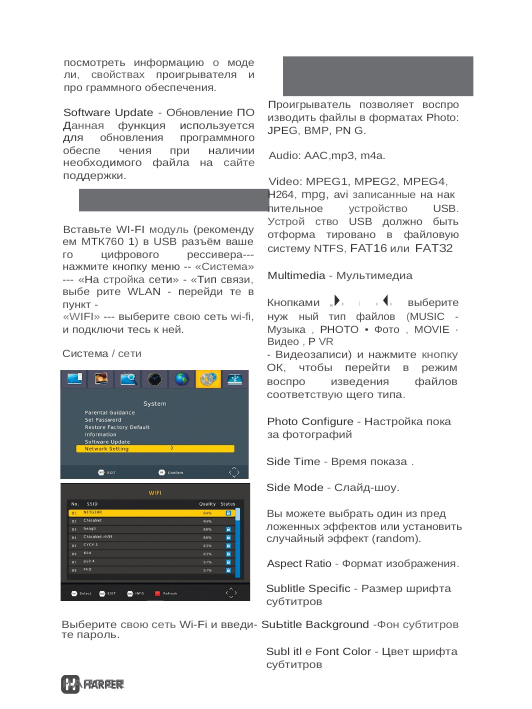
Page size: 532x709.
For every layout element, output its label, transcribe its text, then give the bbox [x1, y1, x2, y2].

text Кнопками «►» / « ◄» выберите нуж­ ный тип файлов (MUSIC - Музыка , РНОТО • Фото , MOVIE · Видео , P VR [267, 288, 459, 348]
text Н264, mpg, avi записанные на нак ­ пительное устройство USB. Устрой­ ство USB должно быть отформа­ тировано в файловую систему NTFS, FAT16 или FАТЗ2 [267, 188, 459, 255]
text «WIFI» --- выберите свою сеть wi-fi, и подключи тесь к ней. [62, 311, 254, 335]
text Проигрыватель позволяет воспро­ изводить файлы в форматах Photo: JPEG, ВМР, PN G. [267, 98, 459, 136]
picture [60, 370, 249, 479]
text Photo Configure - Настройка пока­ за фотографий [267, 416, 464, 441]
text Вставьте WI-FI модуль (рекоменду­ ем МТК760 1) в USB разъём ваше­ го цифрового рессивера--- нажмите кнопку меню -- «Система» --- «На­ стройка сети» - «Тип связи, выбе­ рите WLAN - перейди те в пункт - [62, 223, 254, 310]
list Видеозаписи) и нажмите кнопку ОК, чтобы перейти в режим воспро­ изведения файлов соответствую­ щего типа. [267, 348, 458, 401]
text Subl itl e Font Color - Цвет шрифта субтитров [266, 646, 459, 671]
text ложенных эффектов или установить случайный эффект (random). [266, 520, 464, 544]
text Software Update - Обновление ПО Данная функция используется для обновления программного обеспе­ чения при наличии необходимого файла на сайте поддержки. [63, 107, 255, 181]
text Sublitle Specific - Размер шрифта субтитров [266, 583, 504, 608]
picture [60, 483, 251, 601]
text посмотреть информацию о моде­ ли, свойствах проигрывателя и про­ граммного обеспечения. [63, 56, 254, 93]
text Выберите свою сеть Wi-Fi и введи- SuЬtitle Background -Фон субтитров те пароль. [61, 620, 469, 641]
picture [61, 675, 125, 694]
text Side Time - Время показа . Side Mode - Слайд-шоу. [266, 456, 436, 494]
